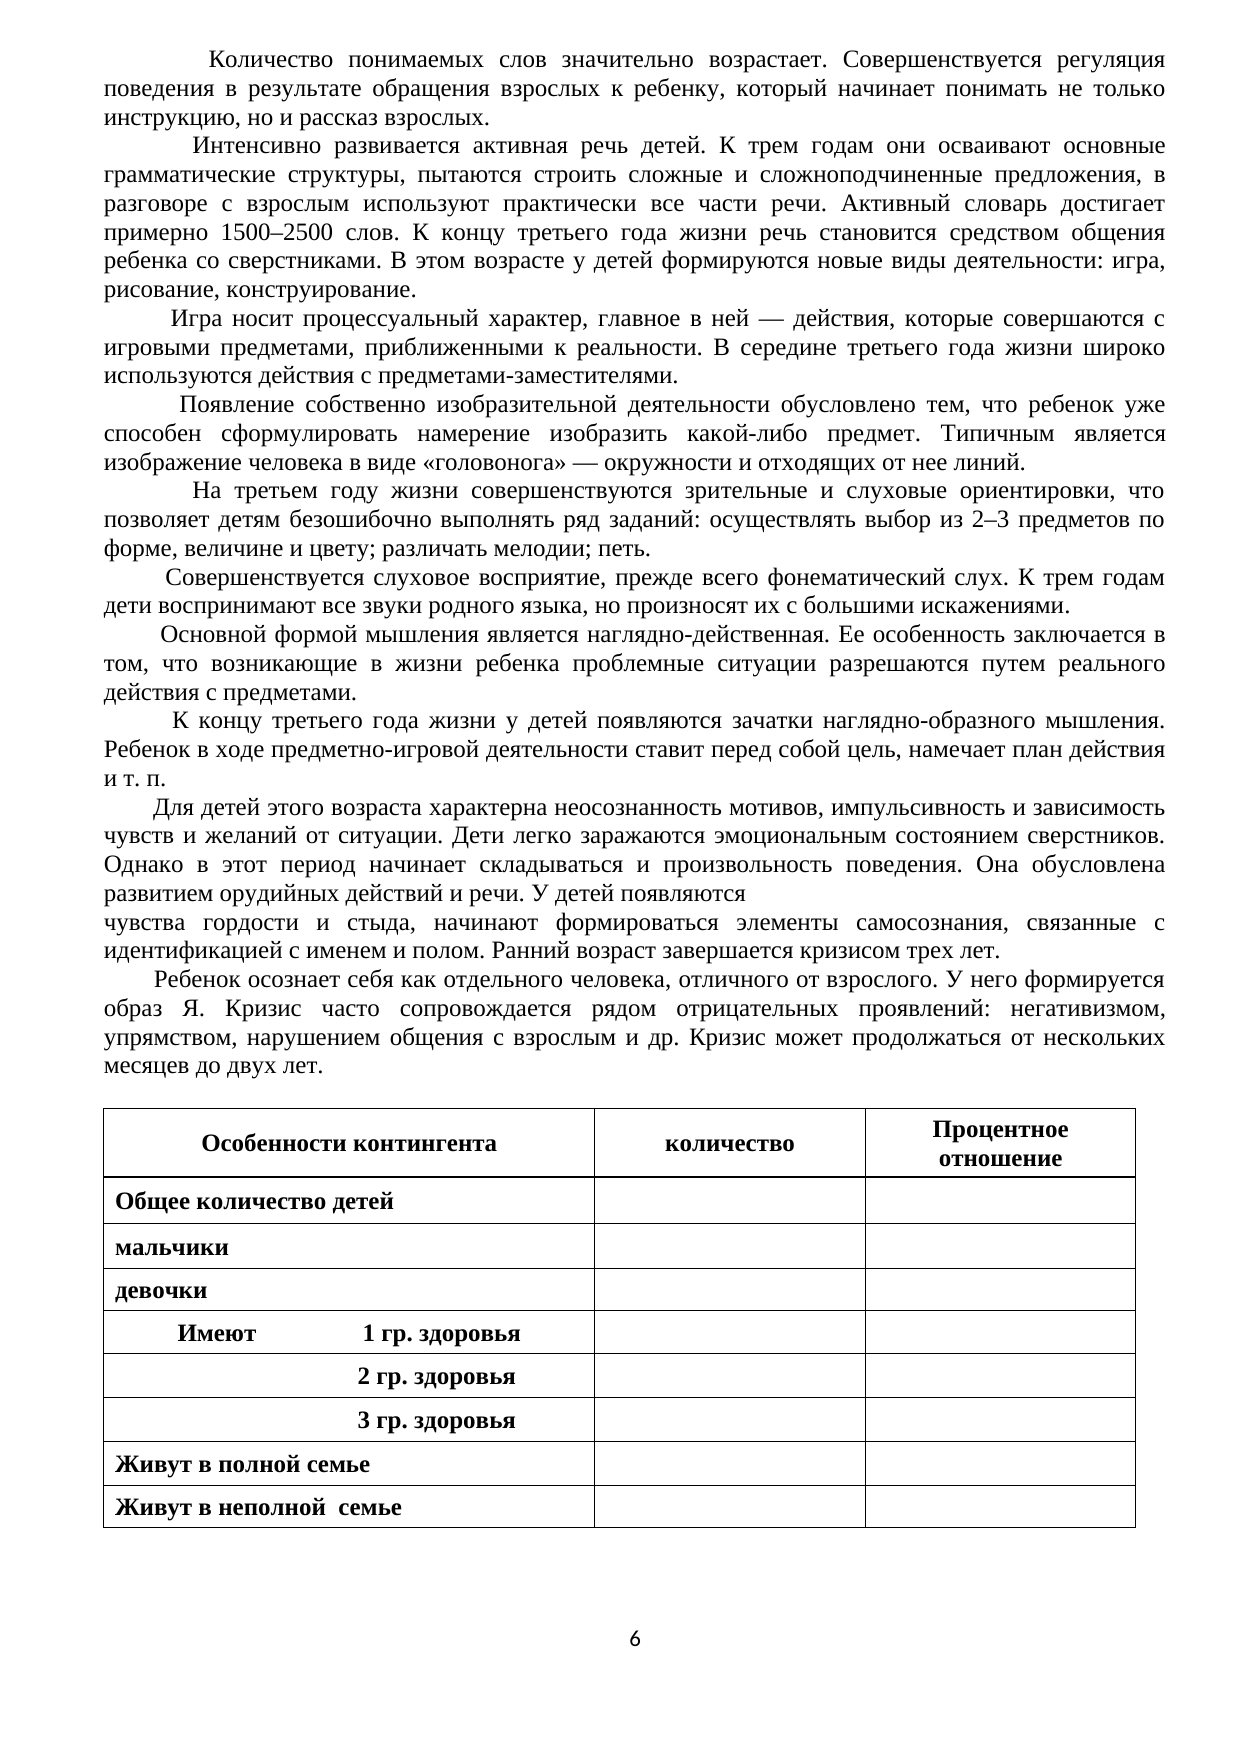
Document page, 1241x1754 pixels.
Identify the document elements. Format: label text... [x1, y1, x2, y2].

table_cell [866, 1311, 1135, 1353]
table_cell девочки [104, 1269, 594, 1310]
table_cell [595, 1398, 865, 1441]
table_cell 2 гр. здоровья [104, 1354, 594, 1397]
table_cell [595, 1311, 865, 1353]
table_cell 3 гр. здоровья [104, 1398, 594, 1441]
table_header количество [595, 1109, 865, 1176]
text Интенсивно развивается активная речь детей. К трем годам они осваивают основные грамматические структуры, пытаются строить сложные и сложноподчиненные предложения, в разговоре с взрослым используют практически все части речи. Активный словарь достигает примерно 1500–2500 слов. К концу третьего года жизни речь становится средством общения ребенка со сверстниками. В этом возрасте у детей формируются новые виды деятельности: игра, рисование, конструирование. [103, 131, 1167, 303]
table_cell Общее количество детей [104, 1178, 594, 1223]
table_cell Имеют 1 гр. здоровья [104, 1311, 594, 1353]
table_header Особенности контингента [104, 1109, 594, 1176]
table_cell [595, 1269, 865, 1310]
table_cell [595, 1178, 865, 1223]
table_cell [595, 1442, 865, 1485]
table_cell [866, 1486, 1135, 1527]
table_cell [866, 1224, 1135, 1268]
text Для детей этого возраста характерна неосознанность мотивов, импульсивность и зависимость чувств и желаний от ситуации. Дети легко заражаются эмоциональным состоянием сверстников. Однако в этот период начинает складываться и произвольность поведения. Она обусловлена развитием орудийных действий и речи. У детей появляются [103, 792, 1167, 907]
table_header Процентное отношение [866, 1109, 1135, 1176]
table_cell Живут в неполной семье [104, 1486, 594, 1527]
table_cell мальчики [104, 1224, 594, 1268]
text чувства гордости и стыда, начинают формироваться элементы самосознания, связанные с идентификацией с именем и полом. Ранний возраст завершается кризисом трех лет. [103, 907, 1167, 964]
text К концу третьего года жизни у детей появляются зачатки наглядно-образного мышления. Ребенок в ходе предметно-игровой деятельности ставит перед собой цель, намечает план действия и т. п. [103, 706, 1167, 792]
text Основной формой мышления является наглядно-действенная. Ее особенность заключается в том, что возникающие в жизни ребенка проблемные ситуации разрешаются путем реального действия с предметами. [103, 619, 1167, 706]
table_cell [595, 1224, 865, 1268]
table_cell [595, 1486, 865, 1527]
table_cell [866, 1442, 1135, 1485]
table_cell [866, 1398, 1135, 1441]
table_cell [595, 1354, 865, 1397]
text Игра носит процессуальный характер, главное в ней — действия, которые совершаются с игровыми предметами, приближенными к реальности. В середине третьего года жизни широко используются действия с предметами-заместителями. [103, 303, 1167, 389]
text Ребенок осознает себя как отдельного человека, отличного от взрослого. У него формируется образ Я. Кризис часто сопровождается рядом отрицательных проявлений: негативизмом, упрямством, нарушением общения с взрослым и др. Кризис может продолжаться от нескольких месяцев до двух лет. [103, 964, 1167, 1079]
table_cell Живут в полной семье [104, 1442, 594, 1485]
table_cell [866, 1269, 1135, 1310]
table_cell [866, 1354, 1135, 1397]
text На третьем году жизни совершенствуются зрительные и слуховые ориентировки, что позволяет детям безошибочно выполнять ряд заданий: осуществлять выбор из 2–3 предметов по форме, величине и цвету; различать мелодии; петь. [103, 476, 1167, 562]
text Количество понимаемых слов значительно возрастает. Совершенствуется регуляция поведения в результате обращения взрослых к ребенку, который начинает понимать не только инструкцию, но и рассказ взрослых. [103, 44, 1167, 131]
table_cell [866, 1178, 1135, 1223]
text Появление собственно изобразительной деятельности обусловлено тем, что ребенок уже способен сформулировать намерение изобразить какой-либо предмет. Типичным является изображение человека в виде «головонога» — окружности и отходящих от нее линий. [103, 389, 1167, 476]
text Совершенствуется слуховое восприятие, прежде всего фонематический слух. К трем годам дети воспринимают все звуки родного языка, но произносят их с большими искажениями. [103, 562, 1167, 619]
